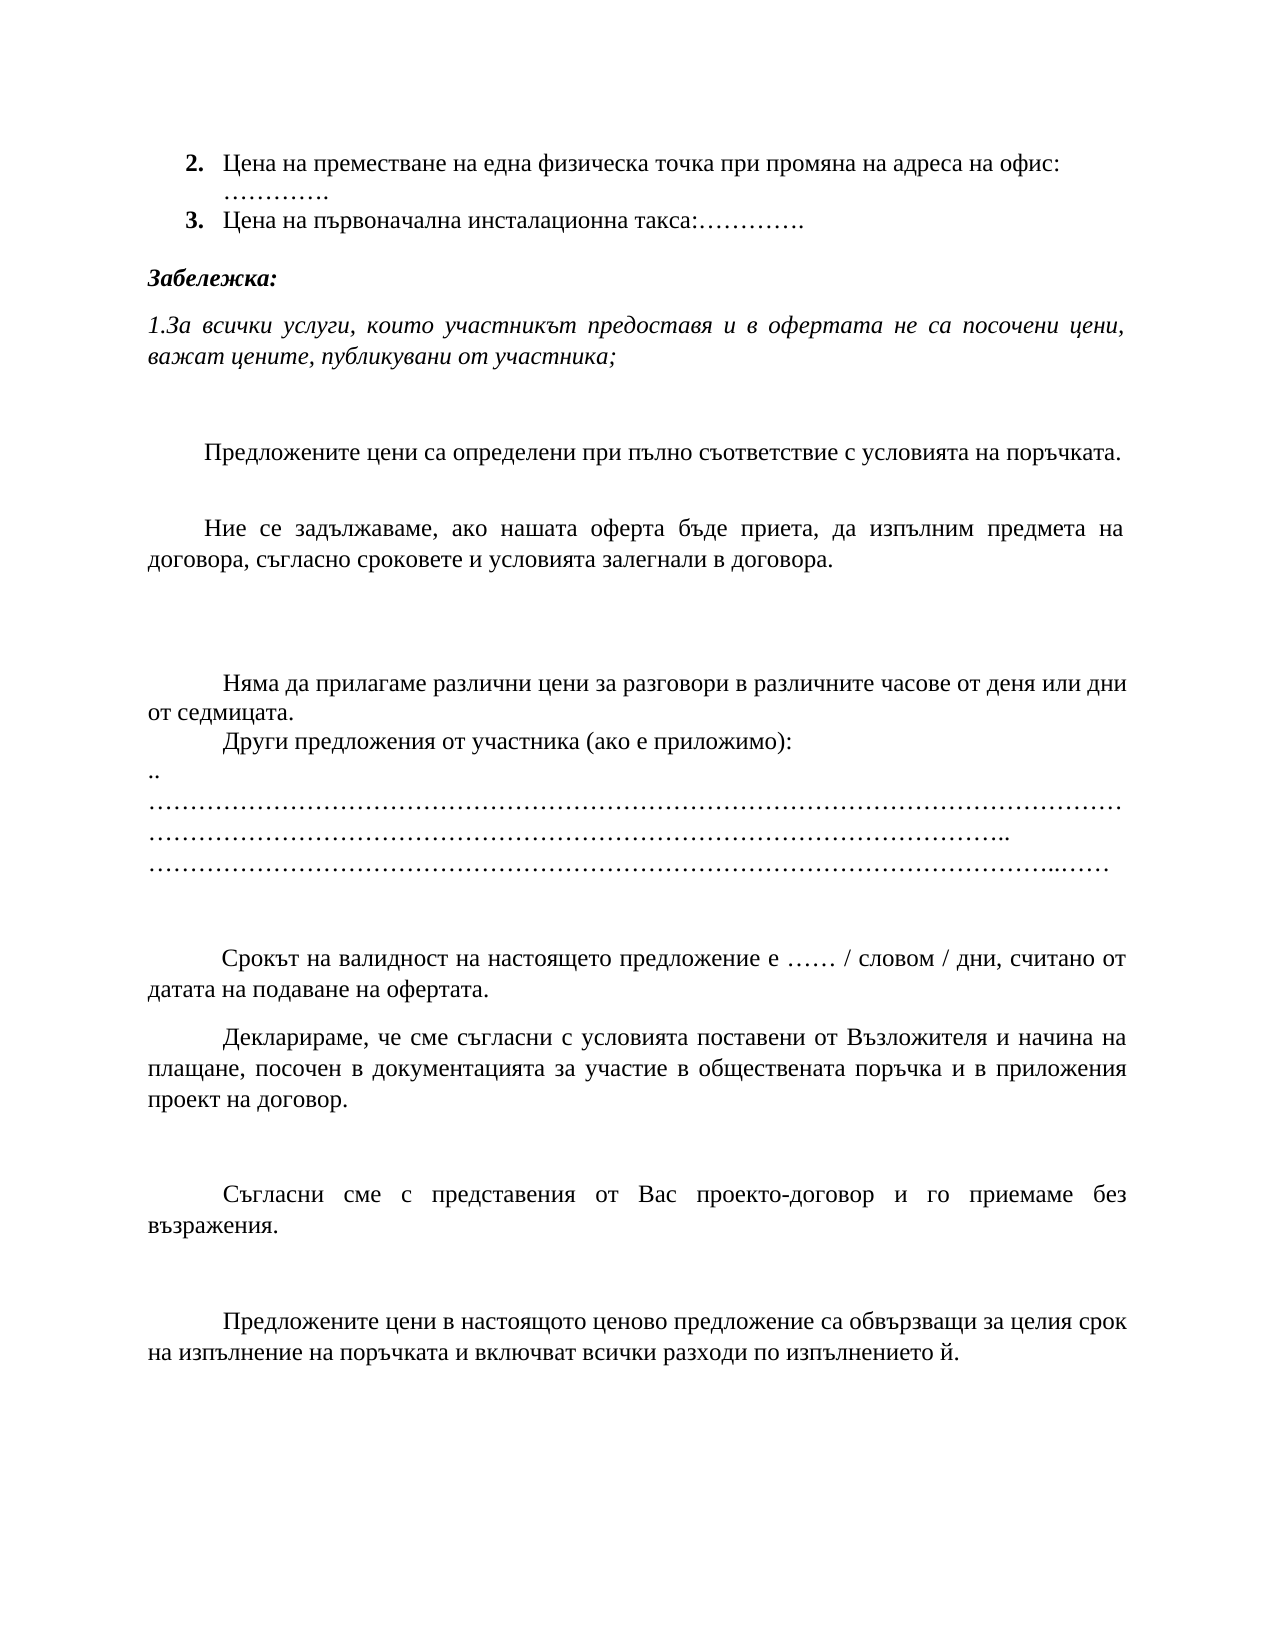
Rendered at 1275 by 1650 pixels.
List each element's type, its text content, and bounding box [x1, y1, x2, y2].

text 1.За всички услуги, които участникът предоставя и в офертата не са посочени цени, важат цените, публикувани от участника; [148, 310, 1127, 370]
text Съгласни сме с представения от Вас проекто-договор и го приемаме без възражения. [148, 1179, 1127, 1239]
text Няма да прилагаме различни цени за разговори в различните часове от деня или дни от седмицата. [148, 668, 1127, 726]
list Цена на преместване на една физическа точка при промяна на адреса на офис: …………. [185, 148, 1127, 205]
text Декларираме, че сме съгласни с условията поставени от Възложителя и начина на плащане, посочен в документацията за участие в обществената поръчка и в приложения проект на договор. [148, 1022, 1127, 1113]
text Срокът на валидност на настоящето предложение е …… / словом / дни, считано от датата на подаване на офертата. [148, 943, 1127, 1003]
text ..…………………………………………………………………………………………………………………………………………………………………………………………………..………………………………………………………………………………………………..…… [148, 755, 1127, 877]
list Цена на първоначална инсталационна такса:…………. [185, 205, 1127, 234]
text Предложените цени в настоящото ценово предложение са обвързващи за целия срок на изпълнение на поръчката и включват всички разходи по изпълнението й. [148, 1306, 1127, 1366]
text Забележка: [148, 263, 1127, 291]
text Други предложения от участника (ако е приложимо): [148, 726, 1127, 755]
text Ние се задължаваме, ако нашата оферта бъде приета, да изпълним предмета на договора, съгласно сроковете и условията залегнали в договора. [148, 513, 1125, 573]
text Предложените цени са определени при пълно съответствие с условията на поръчката. [148, 437, 1125, 466]
